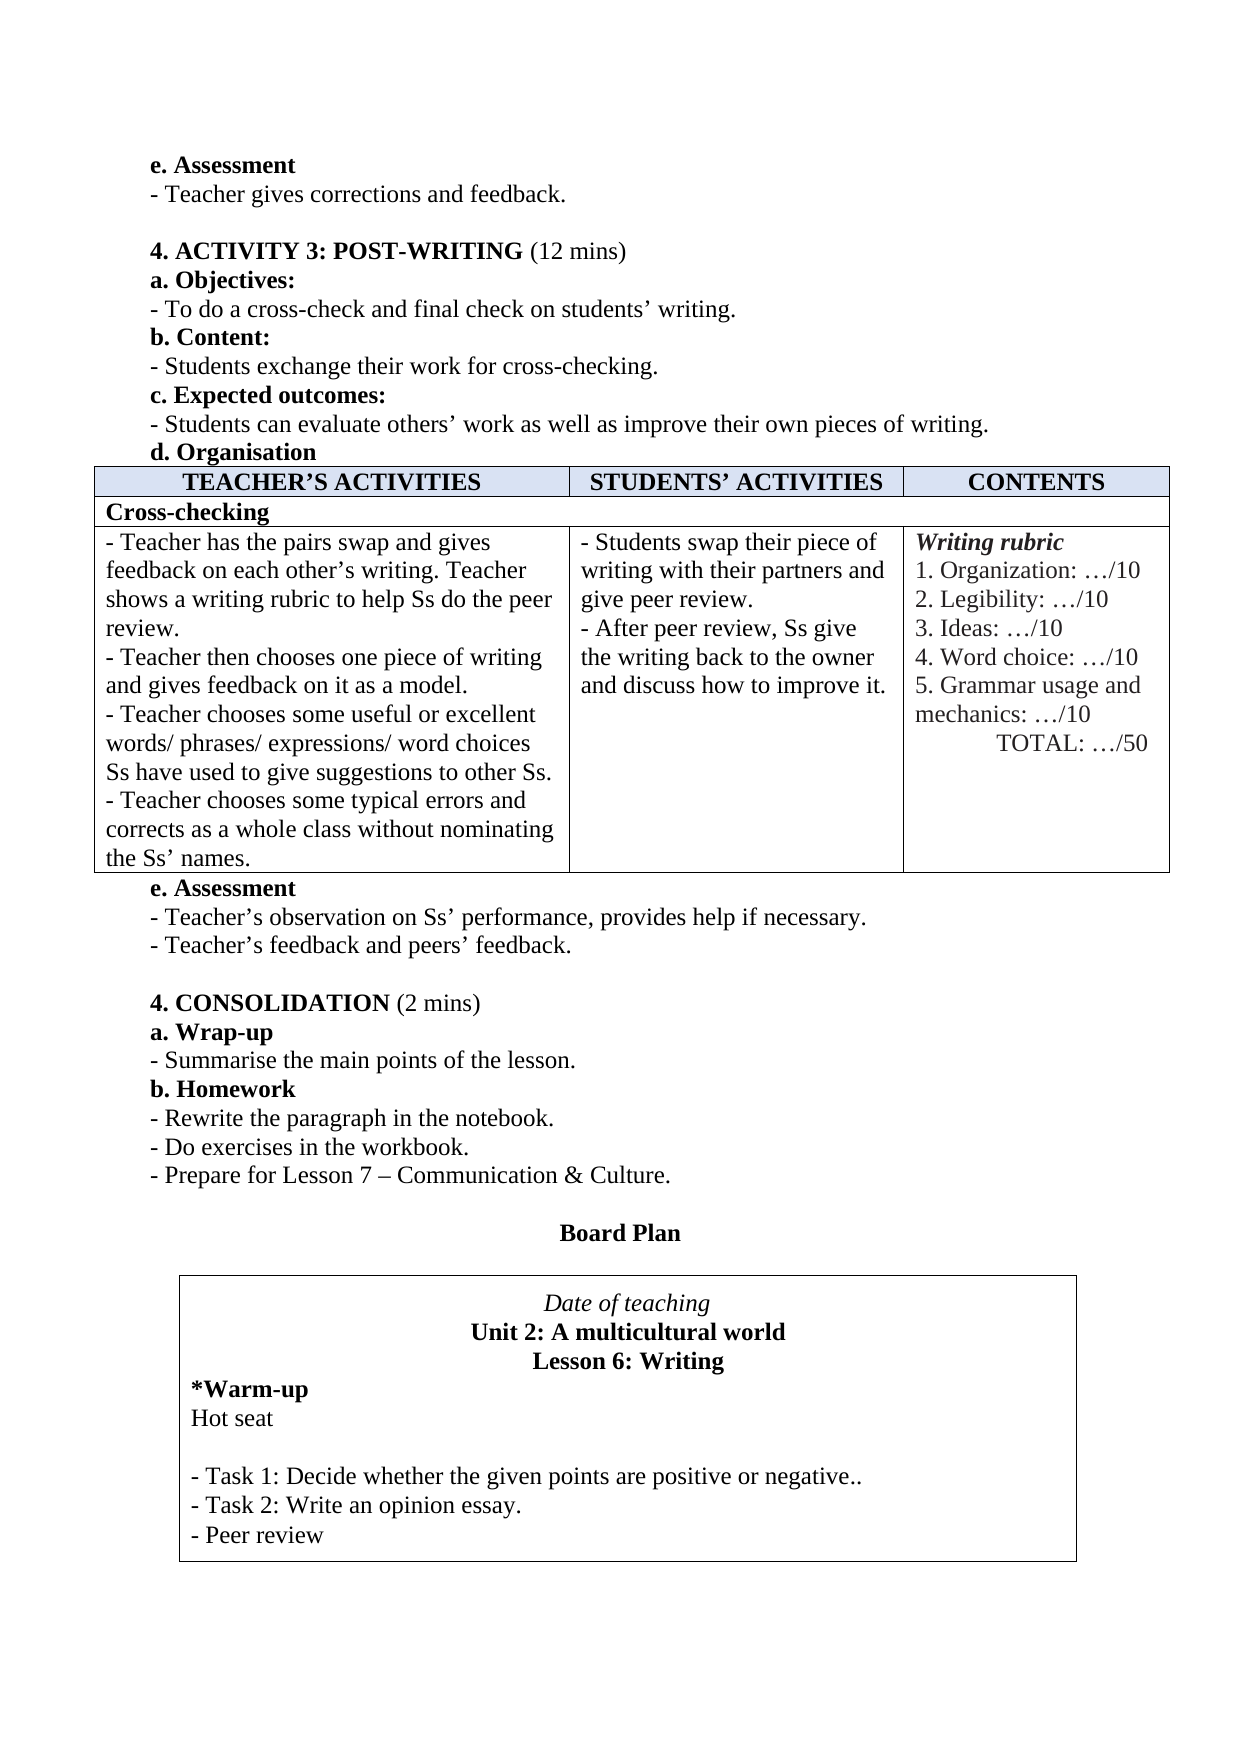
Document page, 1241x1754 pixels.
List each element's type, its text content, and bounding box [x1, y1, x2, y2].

text - Teacher’s feedback and peers’ feedback. [150, 930, 1090, 959]
text - To do a cross-check and final check on students’ writing. [150, 294, 1090, 322]
text 4. ACTIVITY 3: POST-WRITING (12 mins) [150, 236, 1090, 265]
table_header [180, 1276, 1076, 1561]
text - Students can evaluate others’ work as well as improve their own pieces of writing. [150, 409, 1090, 437]
table_header CONTENTS [904, 467, 1169, 496]
table_header TEACHER’S ACTIVITIES [95, 467, 569, 496]
text - Teacher’s observation on Ss’ performance, provides help if necessary. [150, 902, 1090, 930]
text a. Objectives: [150, 265, 1090, 294]
table_cell Cross-checking [95, 497, 1169, 526]
text - Rewrite the paragraph in the notebook. [150, 1103, 1090, 1132]
text 4. CONSOLIDATION (2 mins) [150, 988, 1090, 1017]
text a. Wrap-up [150, 1017, 1090, 1045]
text Board Plan [150, 1218, 1090, 1247]
table_header STUDENTS’ ACTIVITIES [570, 467, 903, 496]
text - Do exercises in the workbook. [150, 1132, 1090, 1160]
table_cell Writing rubric 1. Organization: …/10 2. Legibility: …/10 3. Ideas: …/10 4. Word choice: …/10 5. Grammar usage and mechanics: …/10 TOTAL: …/50 [904, 527, 1169, 872]
text b. Content: [150, 322, 1090, 351]
text - Students exchange their work for cross-checking. [150, 351, 1090, 380]
text - Teacher gives corrections and feedback. [150, 179, 1090, 207]
text e. Assessment [150, 873, 1090, 902]
table_cell - Students swap their piece of writing with their partners and give peer review. - After peer review, Ss give the writing back to the owner and discuss how to improve it. [570, 527, 903, 872]
text b. Homework [150, 1074, 1090, 1103]
table_cell - Teacher has the pairs swap and gives feedback on each other’s writing. Teacher shows a writing rubric to help Ss do the peer review. - Teacher then chooses one piece of writing and gives feedback on it as a model. - Teacher chooses some useful or excellent words/ phrases/ expressions/ word choices Ss have used to give suggestions to other Ss. - Teacher chooses some typical errors and corrects as a whole class without nominating the Ss’ names. [95, 527, 569, 872]
text e. Assessment [150, 150, 1090, 179]
text d. Organisation [150, 437, 1090, 466]
text c. Expected outcomes: [150, 380, 1090, 409]
text - Prepare for Lesson 7 – Communication & Culture. [150, 1160, 1090, 1189]
text - Summarise the main points of the lesson. [150, 1045, 1090, 1074]
